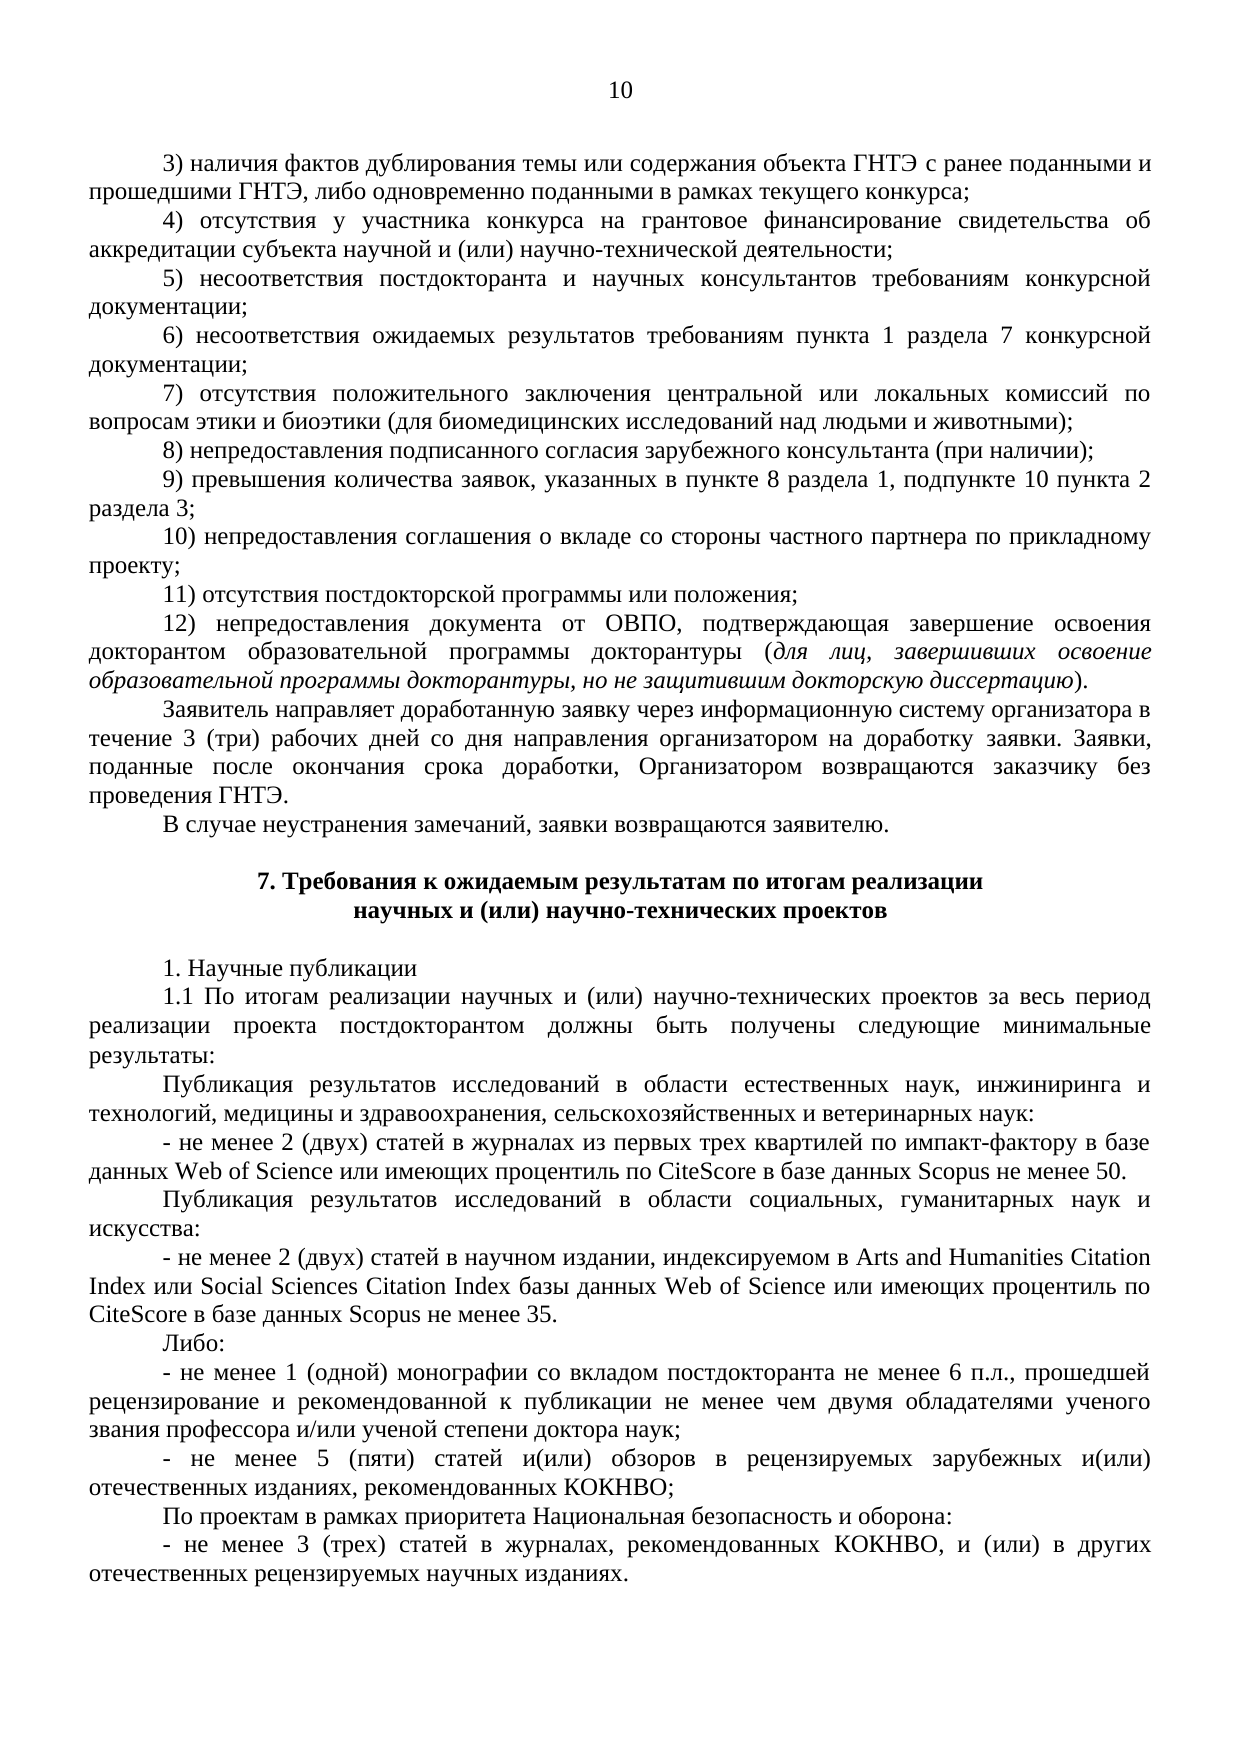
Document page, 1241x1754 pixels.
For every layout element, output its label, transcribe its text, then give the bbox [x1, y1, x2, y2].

text 6) несоответствия ожидаемых результатов требованиям пункта 1 раздела 7 конкурсной документации; [89, 320, 1152, 378]
text 1.1 По итогам реализации научных и (или) научно-технических проектов за весь период реализации проекта постдокторантом должны быть получены следующие минимальные результаты: [89, 981, 1152, 1069]
text 4) отсутствия у участника конкурса на грантовое финансирование свидетельства об аккредитации субъекта научной и (или) научно-технической деятельности; [89, 205, 1152, 263]
text - не менее 5 (пяти) статей и(или) обзоров в рецензируемых зарубежных и(или) отечественных изданиях, рекомендованных КОКНВО; [89, 1443, 1152, 1501]
text 5) несоответствия постдокторанта и научных консультантов требованиям конкурсной документации; [89, 263, 1152, 320]
text В случае неустранения замечаний, заявки возвращаются заявителю. [89, 809, 1152, 838]
text научных и (или) научно-технических проектов [89, 895, 1152, 924]
text 12) непредоставления документа от ОВПО, подтверждающая завершение освоения докторантом образовательной программы докторантуры (для лиц, завершивших освоение образовательной программы докторантуры, но не защитившим докторскую диссертацию). [89, 608, 1152, 694]
text Публикация результатов исследований в области социальных, гуманитарных наук и искусства: [89, 1184, 1152, 1242]
text 10) непредоставления соглашения о вкладе со стороны частного партнера по прикладному проекту; [89, 521, 1152, 579]
text 7) отсутствия положительного заключения центральной или локальных комиссий по вопросам этики и биоэтики (для биомедицинских исследований над людьми и животными); [89, 378, 1152, 435]
text 7. Требования к ожидаемым результатам по итогам реализации [89, 866, 1152, 895]
text - не менее 2 (двух) статей в журналах из первых трех квартилей по импакт-фактору в базе данных Web of Science или имеющих процентиль по CiteScore в базе данных Scopus не менее 50. [89, 1127, 1152, 1184]
text Либо: [89, 1328, 1152, 1357]
text 3) наличия фактов дублирования темы или содержания объекта ГНТЭ с ранее поданными и прошедшими ГНТЭ, либо одновременно поданными в рамках текущего конкурса; [89, 148, 1152, 205]
text - не менее 3 (трех) статей в журналах, рекомендованных КОКНВО, и (или) в других отечественных рецензируемых научных изданиях. [89, 1529, 1152, 1587]
text Заявитель направляет доработанную заявку через информационную систему организатора в течение 3 (три) рабочих дней со дня направления организатором на доработку заявки. Заявки, поданные после окончания срока доработки, Организатором возвращаются заказчику без проведения ГНТЭ. [89, 694, 1152, 809]
text Публикация результатов исследований в области естественных наук, инжиниринга и технологий, медицины и здравоохранения, сельскохозяйственных и ветеринарных наук: [89, 1069, 1152, 1127]
text 11) отсутствия постдокторской программы или положения; [89, 579, 1152, 608]
text - не менее 2 (двух) статей в научном издании, индексируемом в Arts and Humanities Citation Index или Social Sciences Citation Index базы данных Web of Science или имеющих процентиль по CiteScore в базе данных Scopus не менее 35. [89, 1242, 1152, 1328]
text По проектам в рамках приоритета Национальная безопасность и оборона: [89, 1501, 1152, 1529]
text 1. Научные публикации [89, 953, 1152, 981]
text 9) превышения количества заявок, указанных в пункте 8 раздела 1, подпункте 10 пункта 2 раздела 3; [89, 464, 1152, 521]
text 8) непредоставления подписанного согласия зарубежного консультанта (при наличии); [89, 435, 1152, 464]
text - не менее 1 (одной) монографии со вкладом постдокторанта не менее 6 п.л., прошедшей рецензирование и рекомендованной к публикации не менее чем двумя обладателями ученого звания профессора и/или ученой степени доктора наук; [89, 1357, 1152, 1443]
